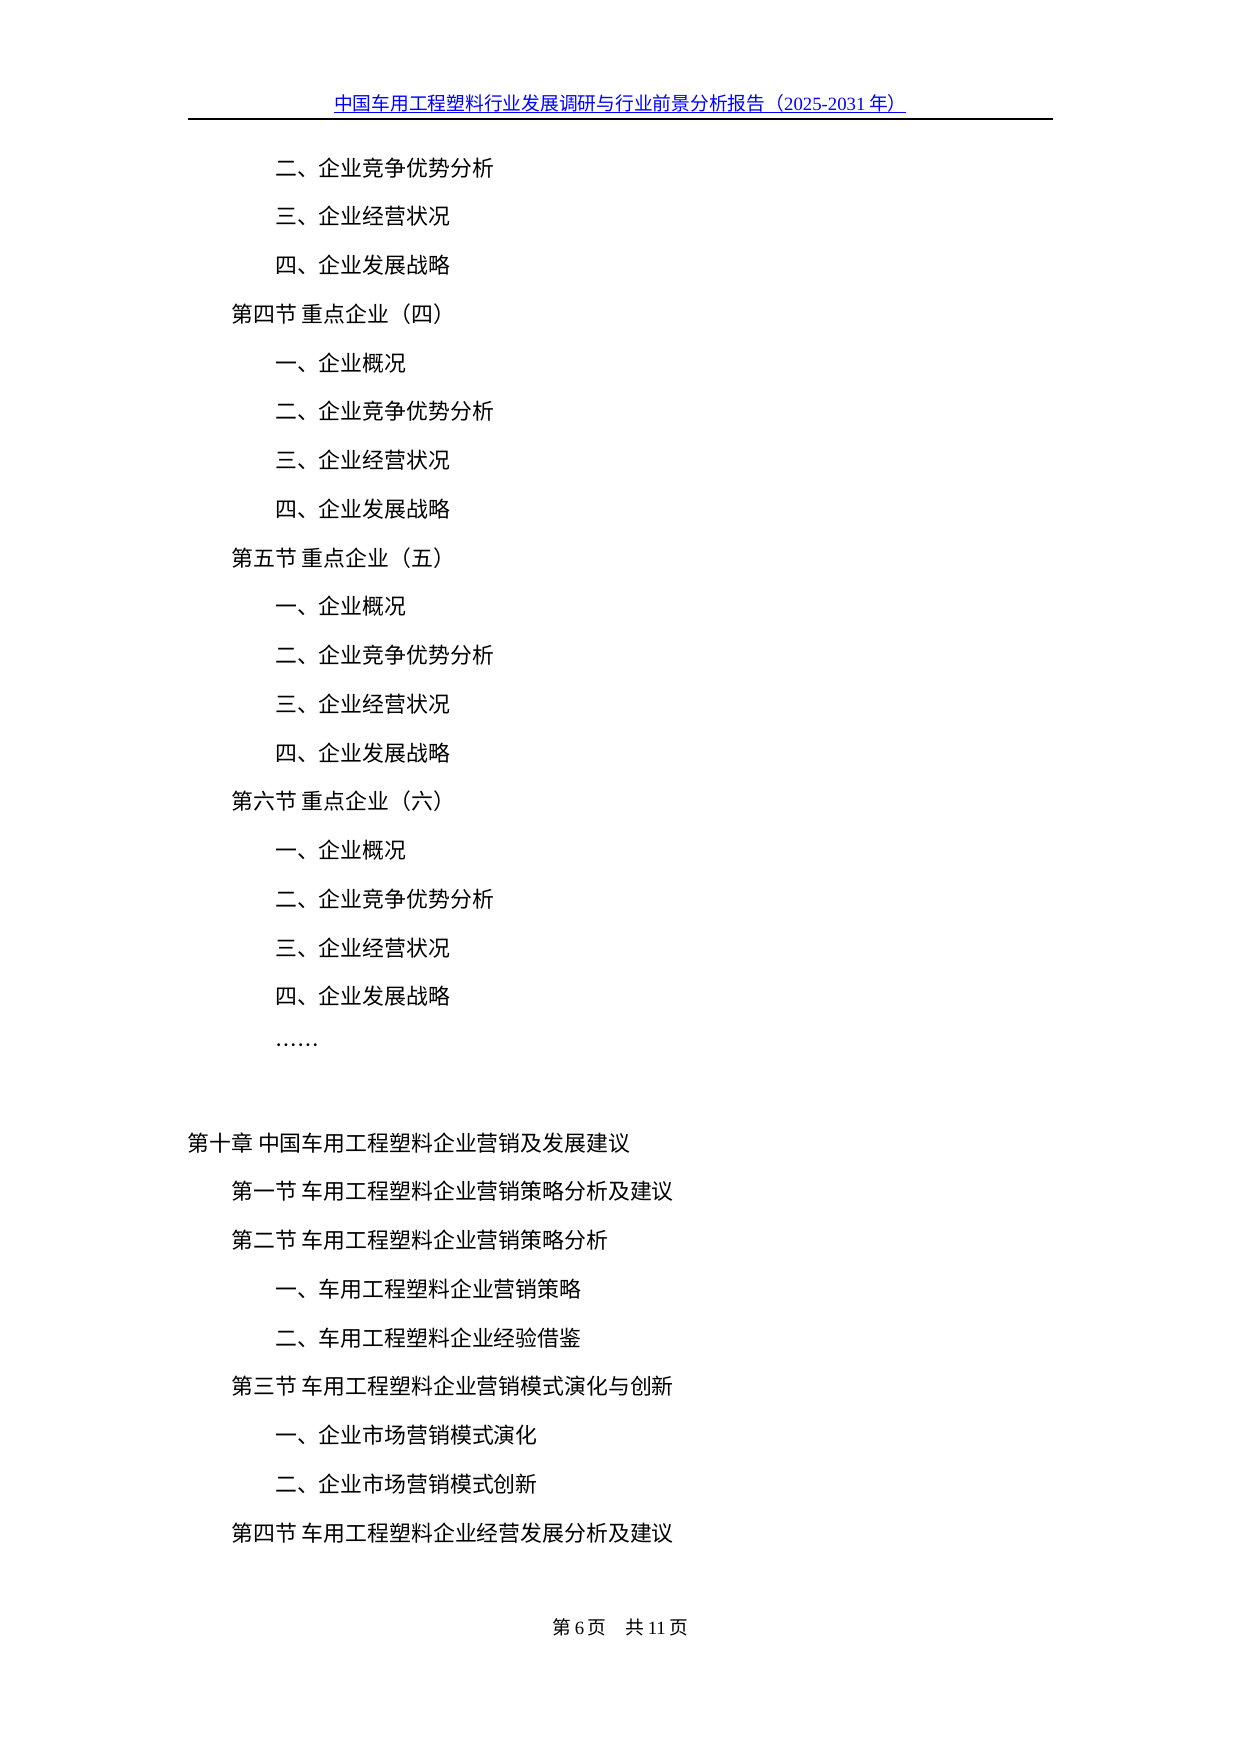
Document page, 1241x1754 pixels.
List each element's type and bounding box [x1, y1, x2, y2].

text [187, 150, 1053, 1548]
